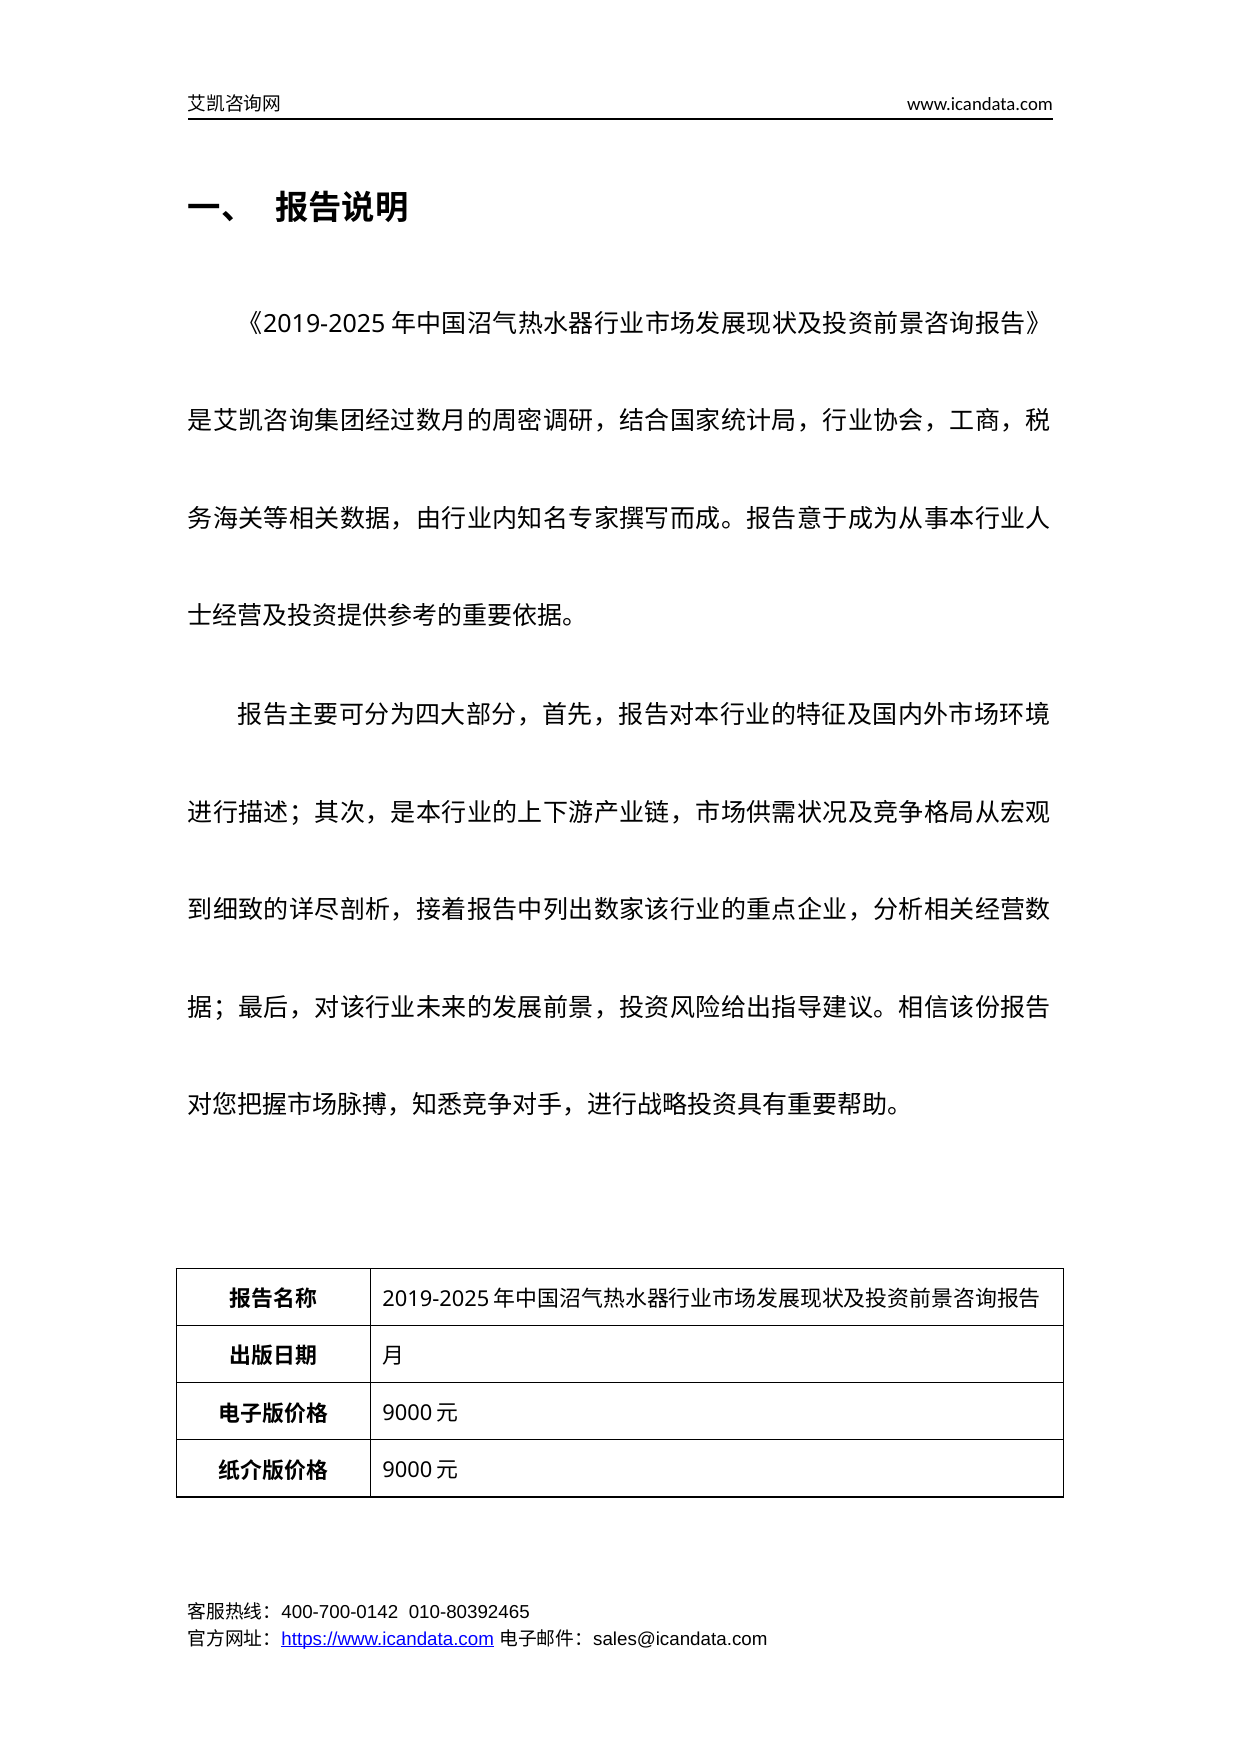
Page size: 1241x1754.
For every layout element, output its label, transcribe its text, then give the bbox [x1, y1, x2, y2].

table_header 报告名称 [177, 1269, 370, 1325]
table_header 2019-2025年中国沼气热水器行业市场发展现状及投资前景咨询报告 [371, 1269, 1063, 1325]
table_cell 电子版价格 [177, 1383, 370, 1439]
table_cell 出版日期 [177, 1326, 370, 1382]
table_cell 9000元 [371, 1440, 1063, 1496]
table_cell 纸介版价格 [177, 1440, 370, 1496]
table_cell 9000元 [371, 1383, 1063, 1439]
table_cell 月 [371, 1326, 1063, 1382]
text 报告主要可分为四大部分，首先，报告对本行业的特征及国内外市场环境进行描述；其次，是本行业的上下游产业链，市场供需状况及竞争格局从宏观到细致的详尽剖析，接着报告中列出数家该行业的重点企业，分析相关经营数据；最后，对该行业未来的发展前景，投资风险给出指导建议。相信该份报告对您把握市场脉搏，知悉竞争对手，进行战略投资具有重要帮助。 [187, 681, 1053, 1136]
subtitle 报告说明 [187, 172, 1053, 237]
text 《2019-2025年中国沼气热水器行业市场发展现状及投资前景咨询报告》是艾凯咨询集团经过数月的周密调研，结合国家统计局，行业协会，工商，税务海关等相关数据，由行业内知名专家撰写而成。报告意于成为从事本行业人士经营及投资提供参考的重要依据。 [187, 289, 1053, 646]
